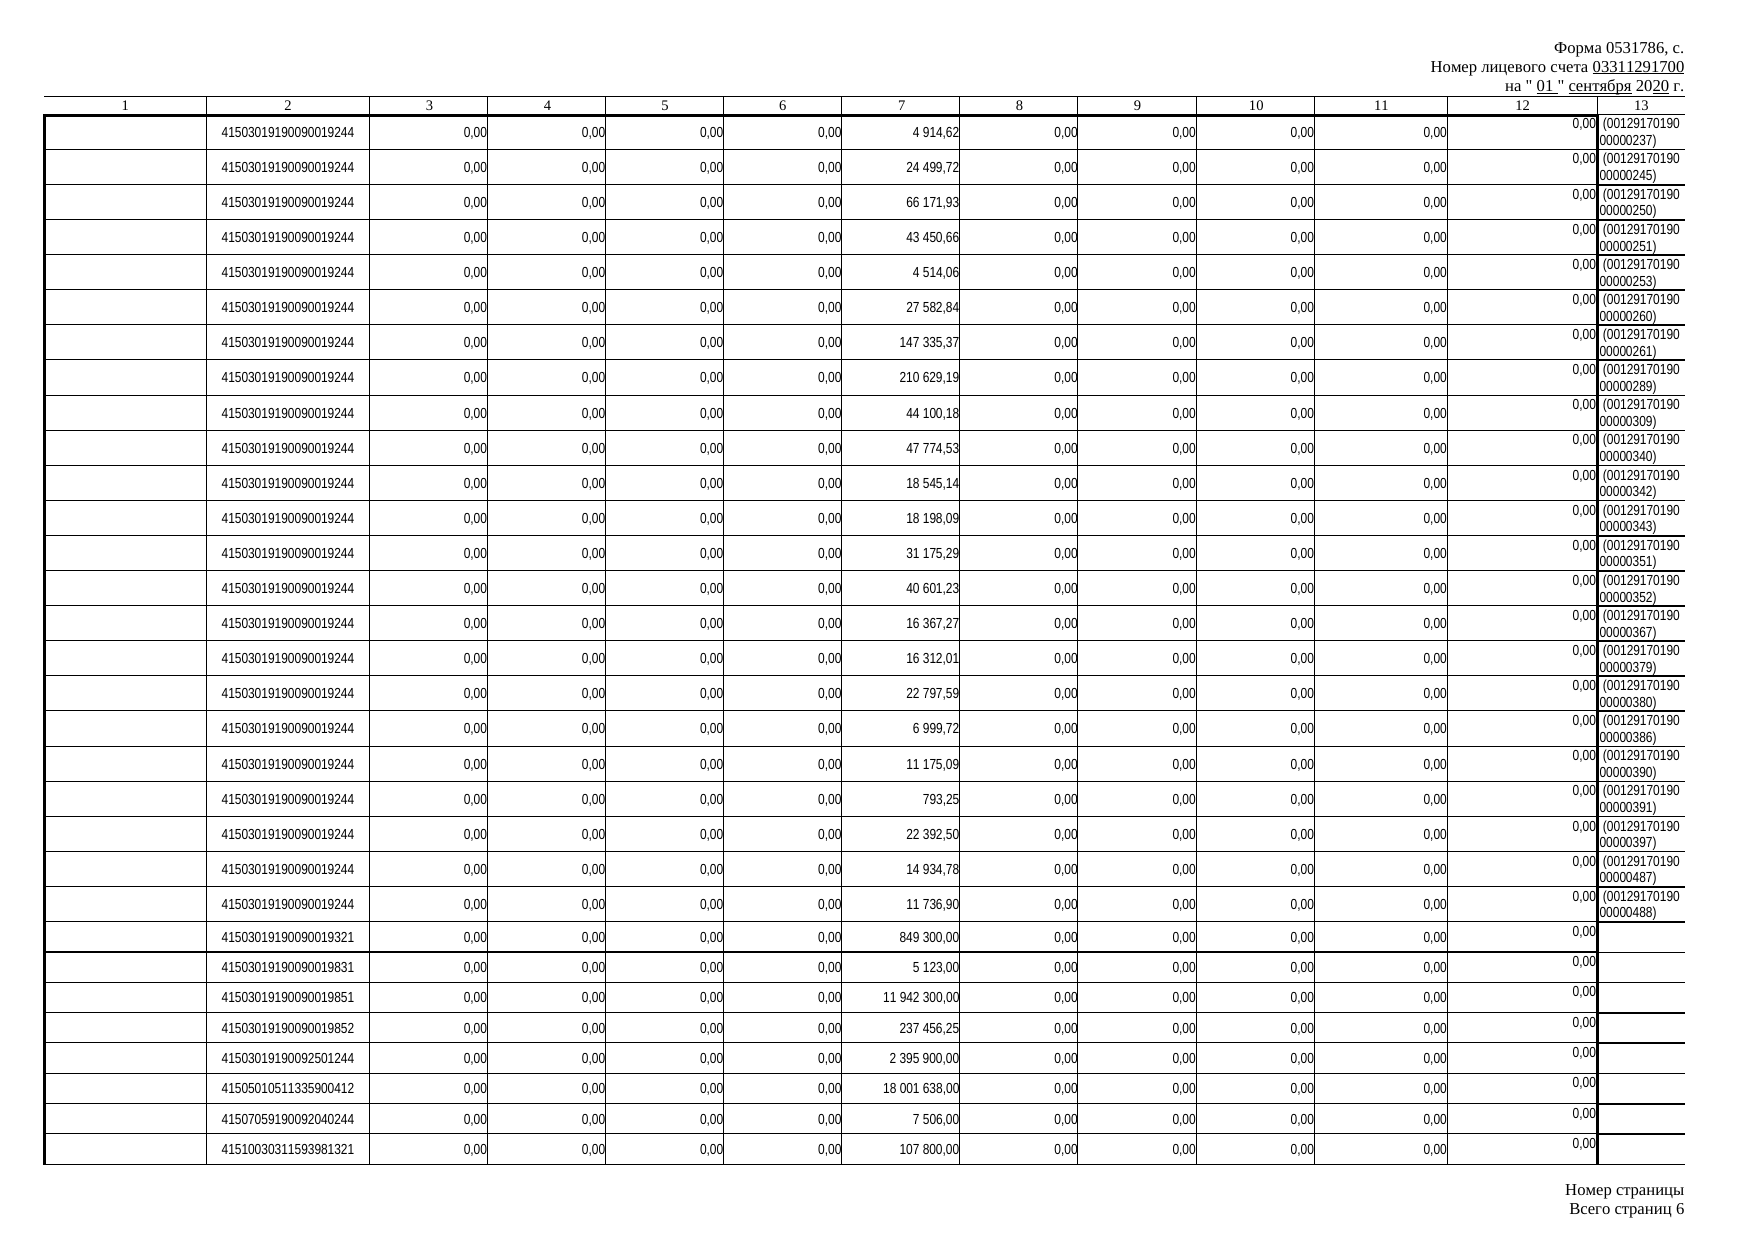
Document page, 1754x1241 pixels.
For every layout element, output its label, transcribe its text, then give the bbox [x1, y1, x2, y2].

table_cell [46, 185, 206, 219]
table_cell 0,00 [1315, 641, 1447, 675]
table_cell 0,00 [606, 953, 723, 982]
table_cell 0,00 [960, 1074, 1077, 1103]
table_header 11 [1315, 97, 1447, 114]
table_cell 0,00 [488, 676, 605, 710]
table_cell 0,00 [1315, 325, 1447, 359]
table_cell 0,00 [488, 185, 605, 219]
table_cell 0,00 [960, 571, 1077, 605]
table_cell 0,00 [606, 641, 723, 675]
table_cell [1599, 923, 1684, 951]
table_cell 0,00 [488, 1013, 605, 1042]
table_cell 0,00 [1078, 1013, 1196, 1042]
table_header 8 [960, 97, 1077, 114]
table_cell 0,00 [1078, 983, 1196, 1012]
table_cell 0,00 [606, 606, 723, 640]
table_cell (0012917019000000391) [1599, 782, 1684, 816]
table_cell [46, 571, 206, 605]
table_cell 0,00 [960, 536, 1077, 570]
table_cell 0,00 [606, 501, 723, 535]
table_cell (0012917019000000352) [1599, 572, 1684, 605]
table_cell 0,00 [1197, 606, 1314, 640]
table_cell [1599, 953, 1684, 982]
table_cell 0,00 [1448, 782, 1596, 816]
table_cell 0,00 [960, 852, 1077, 886]
table_cell 0,00 [1315, 255, 1447, 289]
table_cell 11 942 300,00 [842, 983, 959, 1012]
table_cell 0,00 [960, 711, 1077, 746]
table_cell 0,00 [724, 431, 841, 465]
table_cell 0,00 [1078, 431, 1196, 465]
table_cell [1599, 1105, 1684, 1133]
table_cell 0,00 [488, 466, 605, 500]
table_cell 0,00 [488, 1104, 605, 1133]
table_cell 0,00 [606, 185, 723, 219]
table_cell 0,00 [724, 220, 841, 254]
table_cell 0,00 [1315, 536, 1447, 570]
table_cell 0,00 [370, 641, 487, 675]
table_cell 41503019190090019244 [207, 676, 369, 710]
table_cell 0,00 [724, 922, 841, 951]
table_cell 0,00 [1448, 747, 1596, 781]
table_cell 41503019190090019244 [207, 887, 369, 921]
table_cell 0,00 [1078, 887, 1196, 921]
table_cell 0,00 [606, 466, 723, 500]
table_cell 0,00 [1315, 1043, 1447, 1073]
table_cell 0,00 [1315, 185, 1447, 219]
table_cell 18 545,14 [842, 466, 959, 500]
table_cell 0,00 [1315, 747, 1447, 781]
table_cell 0,00 [488, 852, 605, 886]
table_cell 0,00 [960, 747, 1077, 781]
table_cell 0,00 [488, 396, 605, 429]
table_header 12 [1448, 97, 1597, 114]
table_cell 0,00 [488, 817, 605, 851]
table_cell 0,00 [1315, 571, 1447, 605]
table_cell 0,00 [724, 466, 841, 500]
table_cell 0,00 [370, 431, 487, 465]
table_cell 0,00 [1197, 1013, 1314, 1042]
table_header 9 [1078, 97, 1196, 114]
table_cell 0,00 [1197, 1134, 1314, 1163]
table_cell 2 395 900,00 [842, 1043, 959, 1073]
table_cell 0,00 [606, 747, 723, 781]
table_cell 0,00 [960, 922, 1077, 951]
table_cell 0,00 [1078, 117, 1196, 149]
table_cell 0,00 [724, 150, 841, 184]
table_cell 0,00 [960, 1043, 1077, 1073]
table_cell 0,00 [1315, 220, 1447, 254]
table_cell 0,00 [1315, 466, 1447, 500]
table_cell 0,00 [1078, 711, 1196, 746]
table_cell 0,00 [1448, 325, 1596, 359]
table_cell 210 629,19 [842, 360, 959, 394]
table_cell [46, 676, 206, 710]
table_cell 0,00 [1197, 817, 1314, 851]
table_cell 11 736,90 [842, 887, 959, 921]
table_cell 0,00 [724, 1074, 841, 1103]
table_cell 40 601,23 [842, 571, 959, 605]
table_cell 0,00 [370, 887, 487, 921]
table_cell 0,00 [724, 983, 841, 1012]
table_cell 0,00 [370, 150, 487, 184]
table_cell [46, 360, 206, 394]
table_cell (0012917019000000340) [1599, 431, 1684, 465]
table_cell 41503019190090019321 [207, 922, 369, 951]
table_cell 0,00 [1078, 185, 1196, 219]
table_cell 0,00 [606, 887, 723, 921]
table_cell 0,00 [488, 150, 605, 184]
table_cell [46, 1104, 206, 1133]
table_cell 0,00 [1448, 220, 1596, 254]
table_cell 0,00 [1315, 1013, 1447, 1042]
table_cell 0,00 [724, 325, 841, 359]
table_cell [46, 953, 206, 982]
table_cell (0012917019000000386) [1599, 712, 1684, 746]
table_cell 0,00 [370, 782, 487, 816]
table_cell 0,00 [1197, 571, 1314, 605]
table_cell 0,00 [724, 255, 841, 289]
table_cell [46, 1134, 206, 1163]
table_cell 44 100,18 [842, 396, 959, 429]
table_cell 0,00 [1315, 431, 1447, 465]
table_cell 0,00 [960, 1134, 1077, 1163]
table_cell 0,00 [1315, 150, 1447, 184]
table_cell 0,00 [1078, 325, 1196, 359]
table_cell 0,00 [960, 360, 1077, 394]
table_cell 0,00 [606, 536, 723, 570]
table_cell 0,00 [1315, 1104, 1447, 1133]
table_cell 41503019190090019244 [207, 536, 369, 570]
table_cell 31 175,29 [842, 536, 959, 570]
table_cell 0,00 [1078, 817, 1196, 851]
table_cell 0,00 [1448, 1134, 1596, 1163]
table_cell 0,00 [488, 360, 605, 394]
table_cell 0,00 [1197, 290, 1314, 324]
table_cell 0,00 [488, 606, 605, 640]
table_cell [46, 466, 206, 500]
table_cell [46, 817, 206, 851]
table_cell 0,00 [724, 117, 841, 149]
table_cell (0012917019000000253) [1599, 256, 1684, 289]
table_cell 0,00 [1448, 852, 1596, 886]
table_cell 0,00 [1448, 983, 1596, 1012]
table_cell 0,00 [488, 711, 605, 746]
table_cell 41503019190090019244 [207, 290, 369, 324]
table_cell 0,00 [606, 571, 723, 605]
table_cell 0,00 [1197, 711, 1314, 746]
table_cell 0,00 [724, 501, 841, 535]
table_cell 0,00 [960, 782, 1077, 816]
table_cell [46, 782, 206, 816]
table_cell 6 999,72 [842, 711, 959, 746]
table_cell 0,00 [370, 1134, 487, 1163]
table_cell 0,00 [1448, 431, 1596, 465]
table_cell 0,00 [1315, 1134, 1447, 1163]
table_cell 66 171,93 [842, 185, 959, 219]
table_cell 0,00 [1078, 290, 1196, 324]
table_cell 0,00 [488, 953, 605, 982]
table_cell (0012917019000000261) [1599, 326, 1684, 359]
table_cell 0,00 [724, 817, 841, 851]
table_cell 0,00 [724, 360, 841, 394]
table_cell 0,00 [1078, 782, 1196, 816]
table_header 6 [724, 97, 841, 114]
table_cell 0,00 [370, 571, 487, 605]
table_cell 41503019190090019244 [207, 711, 369, 746]
table_cell 0,00 [606, 1043, 723, 1073]
table_cell 0,00 [1448, 150, 1596, 184]
table_cell 16 367,27 [842, 606, 959, 640]
table_cell 0,00 [1448, 606, 1596, 640]
table_cell 41503019190090019831 [207, 953, 369, 982]
table_cell 0,00 [960, 466, 1077, 500]
table_cell 107 800,00 [842, 1134, 959, 1163]
table_cell 0,00 [960, 290, 1077, 324]
table_cell 0,00 [1078, 396, 1196, 429]
table_cell 0,00 [370, 1043, 487, 1073]
table_cell 0,00 [488, 1074, 605, 1103]
table_cell 0,00 [1078, 536, 1196, 570]
table_cell 0,00 [1448, 571, 1596, 605]
table_cell 0,00 [606, 431, 723, 465]
table_cell 0,00 [724, 887, 841, 921]
table_cell 0,00 [370, 1104, 487, 1133]
table_header 7 [842, 97, 959, 114]
table_cell 4 914,62 [842, 117, 959, 149]
table_cell 0,00 [1078, 360, 1196, 394]
table_cell (0012917019000000251) [1599, 221, 1684, 254]
table_cell 0,00 [724, 676, 841, 710]
table_cell 0,00 [1078, 255, 1196, 289]
table_cell [46, 641, 206, 675]
table_cell 0,00 [1197, 747, 1314, 781]
table_cell 43 450,66 [842, 220, 959, 254]
table_cell 0,00 [724, 782, 841, 816]
table_cell 0,00 [370, 117, 487, 149]
table_cell 0,00 [724, 606, 841, 640]
table_cell 0,00 [370, 747, 487, 781]
table_header 3 [370, 97, 487, 114]
table_cell 0,00 [370, 922, 487, 951]
table_cell 793,25 [842, 782, 959, 816]
table_cell 0,00 [488, 922, 605, 951]
table_cell 0,00 [1448, 290, 1596, 324]
table_cell 0,00 [1078, 220, 1196, 254]
table_cell 41503019190090019244 [207, 325, 369, 359]
table_cell 0,00 [960, 606, 1077, 640]
table_cell 0,00 [1315, 953, 1447, 982]
table_cell (0012917019000000237) [1599, 115, 1684, 149]
table_cell 0,00 [724, 290, 841, 324]
table_cell 41503019190090019851 [207, 983, 369, 1012]
table_cell 41503019190092501244 [207, 1043, 369, 1073]
table_cell 0,00 [960, 117, 1077, 149]
table_cell 0,00 [370, 711, 487, 746]
table_cell 0,00 [1315, 887, 1447, 921]
table_cell 0,00 [1448, 887, 1596, 921]
table_cell 0,00 [1315, 922, 1447, 951]
table_cell 0,00 [1078, 606, 1196, 640]
table_cell 41503019190090019244 [207, 641, 369, 675]
table_cell 0,00 [488, 1134, 605, 1163]
table_cell 0,00 [1448, 1043, 1596, 1073]
table_cell 0,00 [370, 396, 487, 429]
table_cell 0,00 [1197, 150, 1314, 184]
table_cell 0,00 [960, 983, 1077, 1012]
table_cell 0,00 [1197, 501, 1314, 535]
table_cell 0,00 [1197, 117, 1314, 149]
table_cell 0,00 [1448, 817, 1596, 851]
table_cell 0,00 [960, 817, 1077, 851]
table_cell [46, 325, 206, 359]
table_cell 0,00 [724, 953, 841, 982]
table_cell [46, 852, 206, 886]
table_header 10 [1197, 97, 1314, 114]
table_cell [1599, 983, 1684, 1012]
table_cell 0,00 [606, 922, 723, 951]
table_cell (0012917019000000397) [1599, 817, 1684, 851]
table_cell 0,00 [1078, 571, 1196, 605]
table_cell 0,00 [488, 887, 605, 921]
table_cell 0,00 [606, 396, 723, 429]
table_cell 0,00 [960, 641, 1077, 675]
table_cell 0,00 [370, 1074, 487, 1103]
table_cell (0012917019000000289) [1599, 361, 1684, 394]
table_cell 0,00 [724, 852, 841, 886]
table_cell 0,00 [724, 641, 841, 675]
table_cell 22 392,50 [842, 817, 959, 851]
table_cell 147 335,37 [842, 325, 959, 359]
table_cell (0012917019000000351) [1599, 537, 1684, 570]
table_cell 0,00 [1448, 1074, 1596, 1103]
table_cell (0012917019000000260) [1599, 291, 1684, 324]
table_cell 0,00 [1448, 641, 1596, 675]
table_cell 0,00 [1078, 953, 1196, 982]
table_cell 0,00 [724, 396, 841, 429]
table_cell 0,00 [370, 185, 487, 219]
table_cell [46, 1074, 206, 1103]
table_cell (0012917019000000342) [1599, 466, 1684, 500]
table_cell 0,00 [1315, 1074, 1447, 1103]
table_cell 0,00 [1078, 150, 1196, 184]
table_cell 0,00 [1448, 1013, 1596, 1042]
table_cell 0,00 [1197, 220, 1314, 254]
table_cell [46, 887, 206, 921]
table_cell 0,00 [1197, 887, 1314, 921]
table_cell 41503019190090019244 [207, 220, 369, 254]
table_cell 0,00 [960, 396, 1077, 429]
table_cell 0,00 [606, 360, 723, 394]
table_cell (0012917019000000488) [1599, 888, 1684, 921]
table_cell 0,00 [1315, 396, 1447, 429]
table_cell [46, 117, 206, 149]
table_cell 47 774,53 [842, 431, 959, 465]
table_cell 41503019190090019244 [207, 431, 369, 465]
table_cell 0,00 [370, 852, 487, 886]
table_cell 41503019190090019244 [207, 360, 369, 394]
table_cell 0,00 [1078, 1043, 1196, 1073]
table_cell 27 582,84 [842, 290, 959, 324]
table_cell [46, 1013, 206, 1042]
table_cell 4 514,06 [842, 255, 959, 289]
table_cell 0,00 [960, 887, 1077, 921]
table_header 13 [1598, 97, 1684, 114]
table_cell 41503019190090019244 [207, 817, 369, 851]
table_cell 0,00 [488, 255, 605, 289]
table_cell 41503019190090019244 [207, 571, 369, 605]
table_cell 0,00 [370, 606, 487, 640]
table_cell 0,00 [1078, 1104, 1196, 1133]
table_cell 0,00 [960, 953, 1077, 982]
table_cell 0,00 [960, 150, 1077, 184]
table_cell [1599, 1135, 1684, 1163]
table_cell 0,00 [1197, 396, 1314, 429]
table_cell 0,00 [370, 983, 487, 1012]
table_cell 0,00 [960, 431, 1077, 465]
table_cell (0012917019000000309) [1599, 396, 1684, 429]
table_cell 0,00 [370, 501, 487, 535]
table_cell 0,00 [370, 255, 487, 289]
table_cell (0012917019000000250) [1599, 186, 1684, 219]
table_cell 14 934,78 [842, 852, 959, 886]
table_cell 0,00 [1315, 117, 1447, 149]
table_cell 0,00 [1315, 501, 1447, 535]
table_cell 41503019190090019244 [207, 747, 369, 781]
table_cell 0,00 [606, 711, 723, 746]
table_cell 0,00 [488, 571, 605, 605]
table_cell 0,00 [1315, 290, 1447, 324]
table_cell 0,00 [488, 501, 605, 535]
table_cell 0,00 [1197, 641, 1314, 675]
table_cell 41503019190090019244 [207, 782, 369, 816]
table_cell 0,00 [606, 220, 723, 254]
table_cell 0,00 [606, 1104, 723, 1133]
table_cell (0012917019000000487) [1599, 852, 1684, 886]
table_cell 0,00 [606, 817, 723, 851]
table_cell 0,00 [960, 501, 1077, 535]
table_cell 0,00 [370, 360, 487, 394]
table_cell (0012917019000000245) [1599, 150, 1684, 184]
table_cell (0012917019000000390) [1599, 747, 1684, 781]
table_cell 22 797,59 [842, 676, 959, 710]
table_cell 41503019190090019244 [207, 396, 369, 429]
table_cell 41507059190092040244 [207, 1104, 369, 1133]
table_header 1 [44, 97, 206, 114]
table_cell 0,00 [960, 255, 1077, 289]
table_cell 0,00 [1078, 922, 1196, 951]
table_cell 0,00 [606, 255, 723, 289]
table_cell 0,00 [1448, 185, 1596, 219]
table_cell 0,00 [1197, 536, 1314, 570]
table_cell 0,00 [1197, 185, 1314, 219]
table_cell 41503019190090019244 [207, 501, 369, 535]
table_cell [46, 396, 206, 429]
table_cell 0,00 [1078, 676, 1196, 710]
table_cell [46, 255, 206, 289]
table_cell 0,00 [1448, 501, 1596, 535]
table_cell 41503019190090019244 [207, 117, 369, 149]
table_cell 0,00 [1078, 852, 1196, 886]
table_cell 0,00 [960, 325, 1077, 359]
table_cell 0,00 [370, 953, 487, 982]
table_cell 0,00 [1078, 747, 1196, 781]
table_cell 0,00 [1197, 922, 1314, 951]
table_cell 0,00 [1315, 817, 1447, 851]
table_cell 0,00 [488, 747, 605, 781]
table_cell 0,00 [488, 290, 605, 324]
table_cell (0012917019000000343) [1599, 501, 1684, 535]
table_cell 0,00 [1448, 536, 1596, 570]
table_cell 0,00 [488, 117, 605, 149]
table_cell 41503019190090019244 [207, 852, 369, 886]
table_cell 0,00 [1315, 711, 1447, 746]
table_cell 0,00 [724, 1134, 841, 1163]
table_cell [1599, 1044, 1684, 1073]
table_cell [46, 536, 206, 570]
table_cell 0,00 [1448, 360, 1596, 394]
table_cell [46, 1043, 206, 1073]
table_cell 0,00 [960, 1104, 1077, 1133]
table_cell 0,00 [370, 676, 487, 710]
table_cell 41503019190090019244 [207, 255, 369, 289]
table_cell 0,00 [488, 782, 605, 816]
table_cell 0,00 [1448, 953, 1596, 982]
table_cell 0,00 [1078, 641, 1196, 675]
table_cell 0,00 [724, 711, 841, 746]
table_cell 0,00 [606, 1013, 723, 1042]
table_cell 0,00 [1197, 782, 1314, 816]
table_cell 0,00 [724, 1104, 841, 1133]
table_cell [46, 431, 206, 465]
table_cell (0012917019000000380) [1599, 677, 1684, 710]
table_cell 0,00 [1197, 983, 1314, 1012]
table_cell 0,00 [606, 117, 723, 149]
table_cell 0,00 [370, 536, 487, 570]
table_header 2 [207, 97, 369, 114]
table_cell 0,00 [370, 290, 487, 324]
table_cell 0,00 [1197, 360, 1314, 394]
table_cell 0,00 [488, 983, 605, 1012]
table_cell 41503019190090019852 [207, 1013, 369, 1042]
table_cell [1599, 1014, 1684, 1042]
table_cell 0,00 [1315, 782, 1447, 816]
table_cell 0,00 [960, 1013, 1077, 1042]
table_cell 0,00 [1197, 1043, 1314, 1073]
table_cell 0,00 [724, 536, 841, 570]
table_cell 0,00 [1315, 606, 1447, 640]
table_cell 0,00 [488, 325, 605, 359]
table_cell 0,00 [1078, 1074, 1196, 1103]
table_cell 0,00 [1448, 466, 1596, 500]
table_cell (0012917019000000379) [1599, 642, 1684, 675]
table_cell 41510030311593981321 [207, 1134, 369, 1163]
table_cell 0,00 [1448, 117, 1596, 149]
table_cell 0,00 [1197, 676, 1314, 710]
table_cell 0,00 [724, 1013, 841, 1042]
table_cell 0,00 [488, 220, 605, 254]
table_cell [46, 290, 206, 324]
table_cell 0,00 [1078, 466, 1196, 500]
table_cell 18 198,09 [842, 501, 959, 535]
table_cell 0,00 [1197, 466, 1314, 500]
table_cell 0,00 [488, 641, 605, 675]
table_cell 0,00 [1448, 922, 1596, 951]
table_cell 0,00 [724, 747, 841, 781]
table_cell 41505010511335900412 [207, 1074, 369, 1103]
table_cell 7 506,00 [842, 1104, 959, 1133]
table_cell 41503019190090019244 [207, 185, 369, 219]
table_cell 24 499,72 [842, 150, 959, 184]
table_cell [1599, 1074, 1684, 1103]
table_cell 0,00 [1448, 676, 1596, 710]
table_header 5 [606, 97, 723, 114]
table_cell 0,00 [606, 782, 723, 816]
table_cell 0,00 [1448, 396, 1596, 429]
table_cell 0,00 [370, 220, 487, 254]
table_cell 0,00 [488, 536, 605, 570]
table_cell 0,00 [606, 676, 723, 710]
table_cell 0,00 [1315, 360, 1447, 394]
table_cell 0,00 [1315, 983, 1447, 1012]
table_cell 0,00 [724, 571, 841, 605]
table_cell 41503019190090019244 [207, 606, 369, 640]
table_cell 0,00 [1197, 1104, 1314, 1133]
table_cell [46, 150, 206, 184]
table_cell 0,00 [1197, 1074, 1314, 1103]
table_cell 0,00 [1197, 431, 1314, 465]
table_cell 0,00 [1197, 953, 1314, 982]
table_cell 0,00 [960, 220, 1077, 254]
table_cell 0,00 [1197, 325, 1314, 359]
table_cell 0,00 [606, 1074, 723, 1103]
table_cell 237 456,25 [842, 1013, 959, 1042]
table_cell 0,00 [606, 325, 723, 359]
table_cell 0,00 [960, 676, 1077, 710]
table_cell 16 312,01 [842, 641, 959, 675]
table_cell 0,00 [724, 1043, 841, 1073]
table_cell 0,00 [606, 1134, 723, 1163]
table_cell 18 001 638,00 [842, 1074, 959, 1103]
table_cell 0,00 [606, 150, 723, 184]
table_cell [46, 711, 206, 746]
table_cell (0012917019000000367) [1599, 607, 1684, 640]
table_cell 0,00 [488, 1043, 605, 1073]
table_cell 0,00 [606, 983, 723, 1012]
table_cell 0,00 [370, 466, 487, 500]
table_cell 0,00 [1078, 1134, 1196, 1163]
table_cell 0,00 [960, 185, 1077, 219]
table_cell 0,00 [1078, 501, 1196, 535]
table_cell 849 300,00 [842, 922, 959, 951]
table_cell 0,00 [1448, 1104, 1596, 1133]
table_cell 41503019190090019244 [207, 466, 369, 500]
table_cell 0,00 [488, 431, 605, 465]
table_cell 0,00 [370, 1013, 487, 1042]
table_cell [46, 922, 206, 951]
table_cell 0,00 [606, 290, 723, 324]
table_cell 0,00 [1448, 711, 1596, 746]
table_cell 0,00 [724, 185, 841, 219]
table_cell 0,00 [1197, 852, 1314, 886]
table_cell 0,00 [370, 325, 487, 359]
table_cell [46, 747, 206, 781]
table_cell 0,00 [1315, 676, 1447, 710]
table_cell 5 123,00 [842, 953, 959, 982]
table_cell 11 175,09 [842, 747, 959, 781]
table_cell 0,00 [1315, 852, 1447, 886]
table_cell [46, 220, 206, 254]
table_cell 0,00 [1448, 255, 1596, 289]
table_cell [46, 501, 206, 535]
table_cell [46, 606, 206, 640]
table_header 4 [488, 97, 605, 114]
table_cell [46, 983, 206, 1012]
table_cell 0,00 [606, 852, 723, 886]
table_cell 41503019190090019244 [207, 150, 369, 184]
table_cell 0,00 [1197, 255, 1314, 289]
table_cell 0,00 [370, 817, 487, 851]
